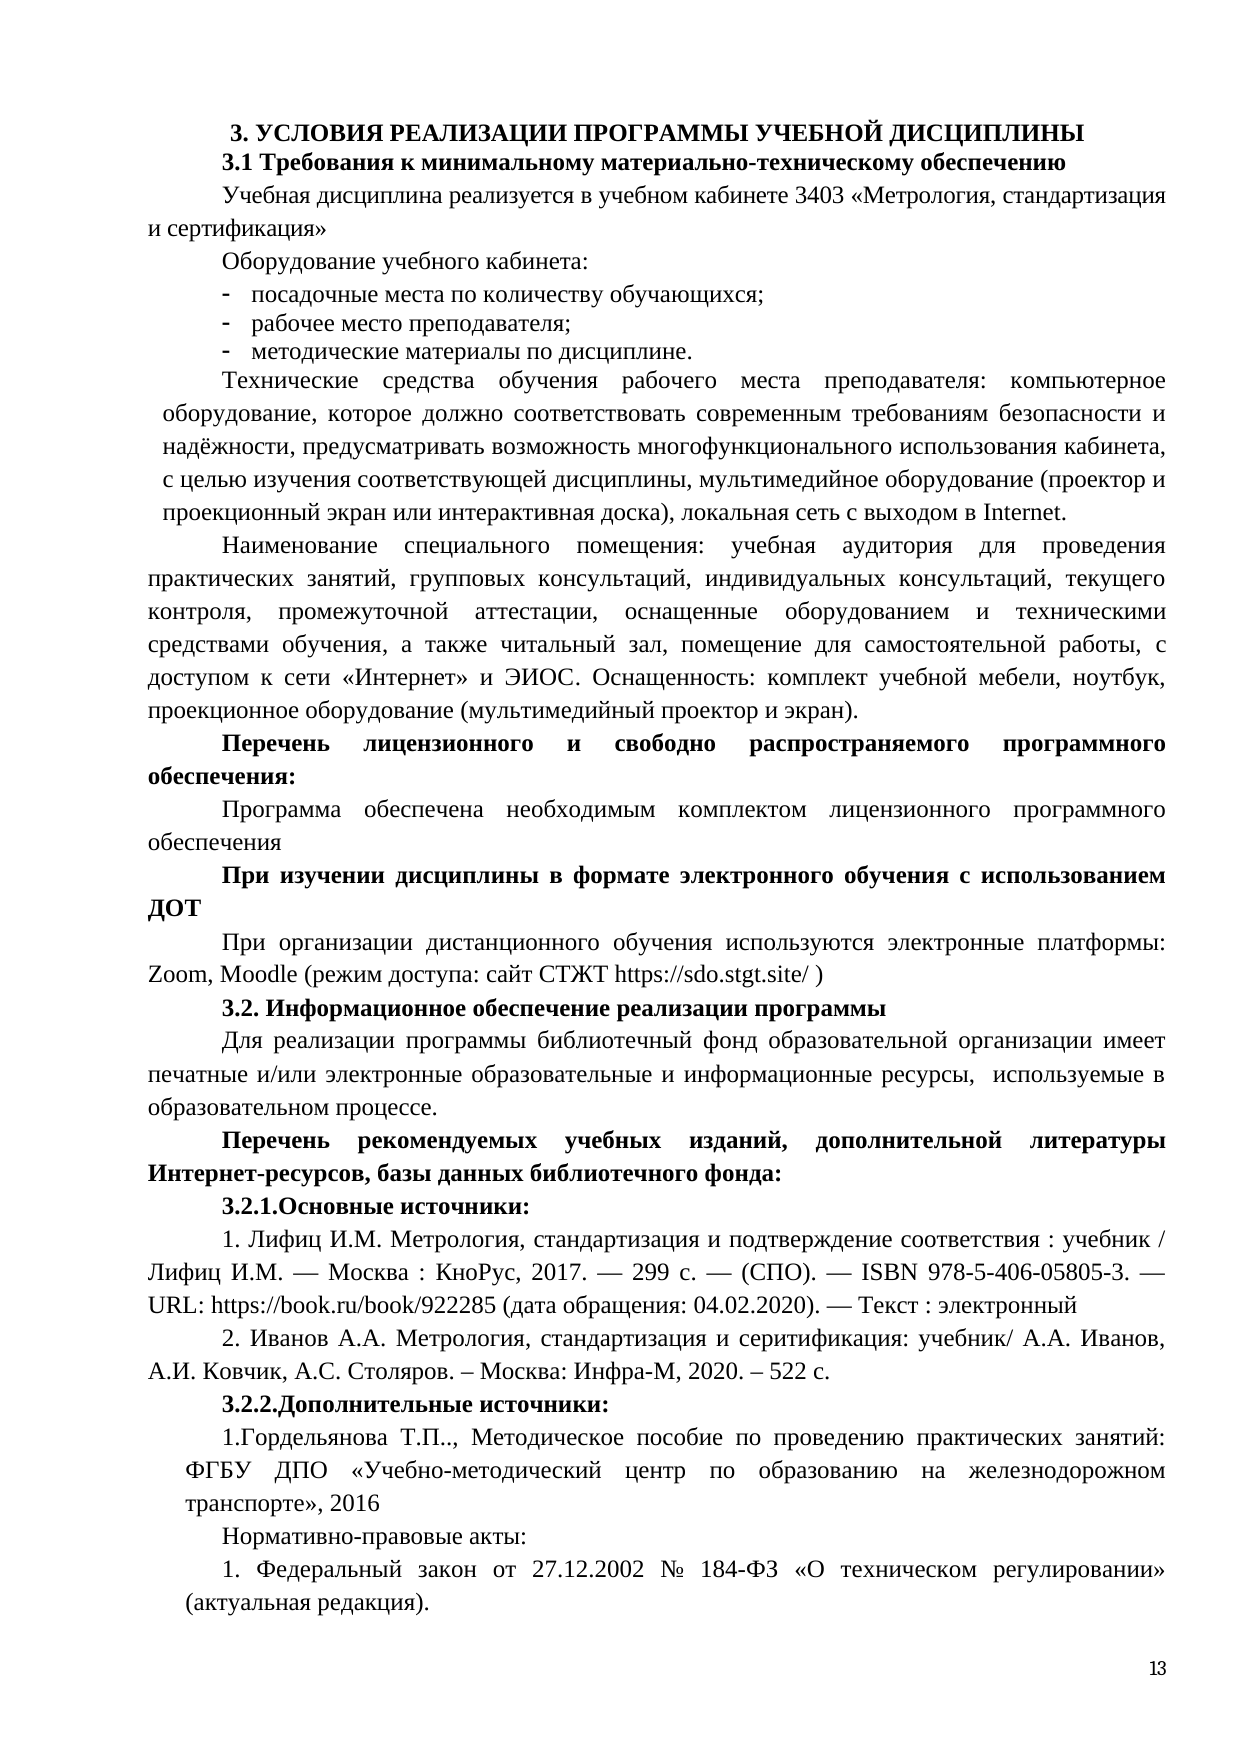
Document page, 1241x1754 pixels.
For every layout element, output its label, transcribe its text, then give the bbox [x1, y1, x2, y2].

text 1. Лифиц И.М. Метрология, стандартизация и подтверждение соответствия : учебник / Лифиц И.М. — Москва : КноРус, 2017. — 299 с. — (СПО). — ISBN 978-5-406-05805-3. — URL: https://book.ru/book/922285 (дата обращения: 04.02.2020). — Текст : электронный [148, 1224, 1167, 1318]
text 1. Федеральный закон от 27.12.2002 № 184-ФЗ «О техническом регулировании» (актуальная редакция). [185, 1554, 1167, 1616]
text Для реализации программы библиотечный фонд образовательной организации имеет печатные и/или электронные образовательные и информационные ресурсы, используемые в образовательном процессе. [148, 1026, 1167, 1120]
text Перечень рекомендуемых учебных изданий, дополнительной литературы Интернет-ресурсов, базы данных библиотечного фонда: [148, 1125, 1167, 1186]
text 2. Иванов А.А. Метрология, стандартизация и серитификация: учебник/ А.А. Иванов, А.И. Ковчик, А.С. Столяров. – Москва: Инфра-М, 2020. – 522 с. [148, 1323, 1167, 1384]
text Учебная дисциплина реализуется в учебном кабинете 3403 «Метрология, стандартизация и сертификация» [148, 180, 1167, 242]
text Программа обеспечена необходимым комплектом лицензионного программного обеспечения [148, 794, 1167, 856]
text Перечень лицензионного и свободно распространяемого программного обеспечения: [148, 728, 1167, 790]
text 3. УСЛОВИЯ РЕАЛИЗАЦИИ ПРОГРАММЫ УЧЕБНОЙ ДИСЦИПЛИНЫ [148, 118, 1167, 147]
text Технические средства обучения рабочего места преподавателя: компьютерное оборудование, которое должно соответствовать современным требованиям безопасности и надёжности, предусматривать возможность многофункционального использования кабинета, с целью изучения соответствующей дисциплины, мультимедийное оборудование (проектор и проекционный экран или интерактивная доска), локальная сеть с выходом в Internet. [162, 365, 1167, 526]
text 3.2.1.Основные источники: [148, 1191, 1167, 1219]
text Наименование специального помещения: учебная аудитория для проведения практических занятий, групповых консультаций, индивидуальных консультаций, текущего контроля, промежуточной аттестации, оснащенные оборудованием и техническими средствами обучения, а также читальный зал, помещение для самостоятельной работы, с доступом к сети «Интернет» и ЭИОС. Оснащенность: комплект учебной мебели, ноутбук, проекционное оборудование (мультимедийный проектор и экран). [148, 530, 1167, 724]
list посадочные места по количеству обучающихся; [148, 279, 1167, 308]
text При изучении дисциплины в формате электронного обучения с использованием ДОТ [148, 861, 1167, 922]
text 3.1 Требования к минимальному материально-техническому обеспечению [148, 147, 1167, 176]
text Оборудование учебного кабинета: [148, 246, 1167, 275]
text 3.2.2.Дополнительные источники: [185, 1389, 1167, 1418]
list рабочее место преподавателя; [148, 308, 1167, 336]
text 1.Гордельянова Т.П.., Методическое пособие по проведению практических занятий: ФГБУ ДПО «Учебно-методический центр по образованию на железнодорожном транспорте», 2016 [185, 1422, 1167, 1517]
text 3.2. Информационное обеспечение реализации программы [148, 993, 1167, 1021]
list методические материалы по дисциплине. [148, 336, 1167, 365]
text При организации дистанционного обучения используются электронные платформы: Zoom, Moodle (режим доступа: сайт СТЖТ https://sdo.stgt.site/ ) [148, 927, 1167, 988]
text Нормативно-правовые акты: [185, 1521, 1167, 1550]
